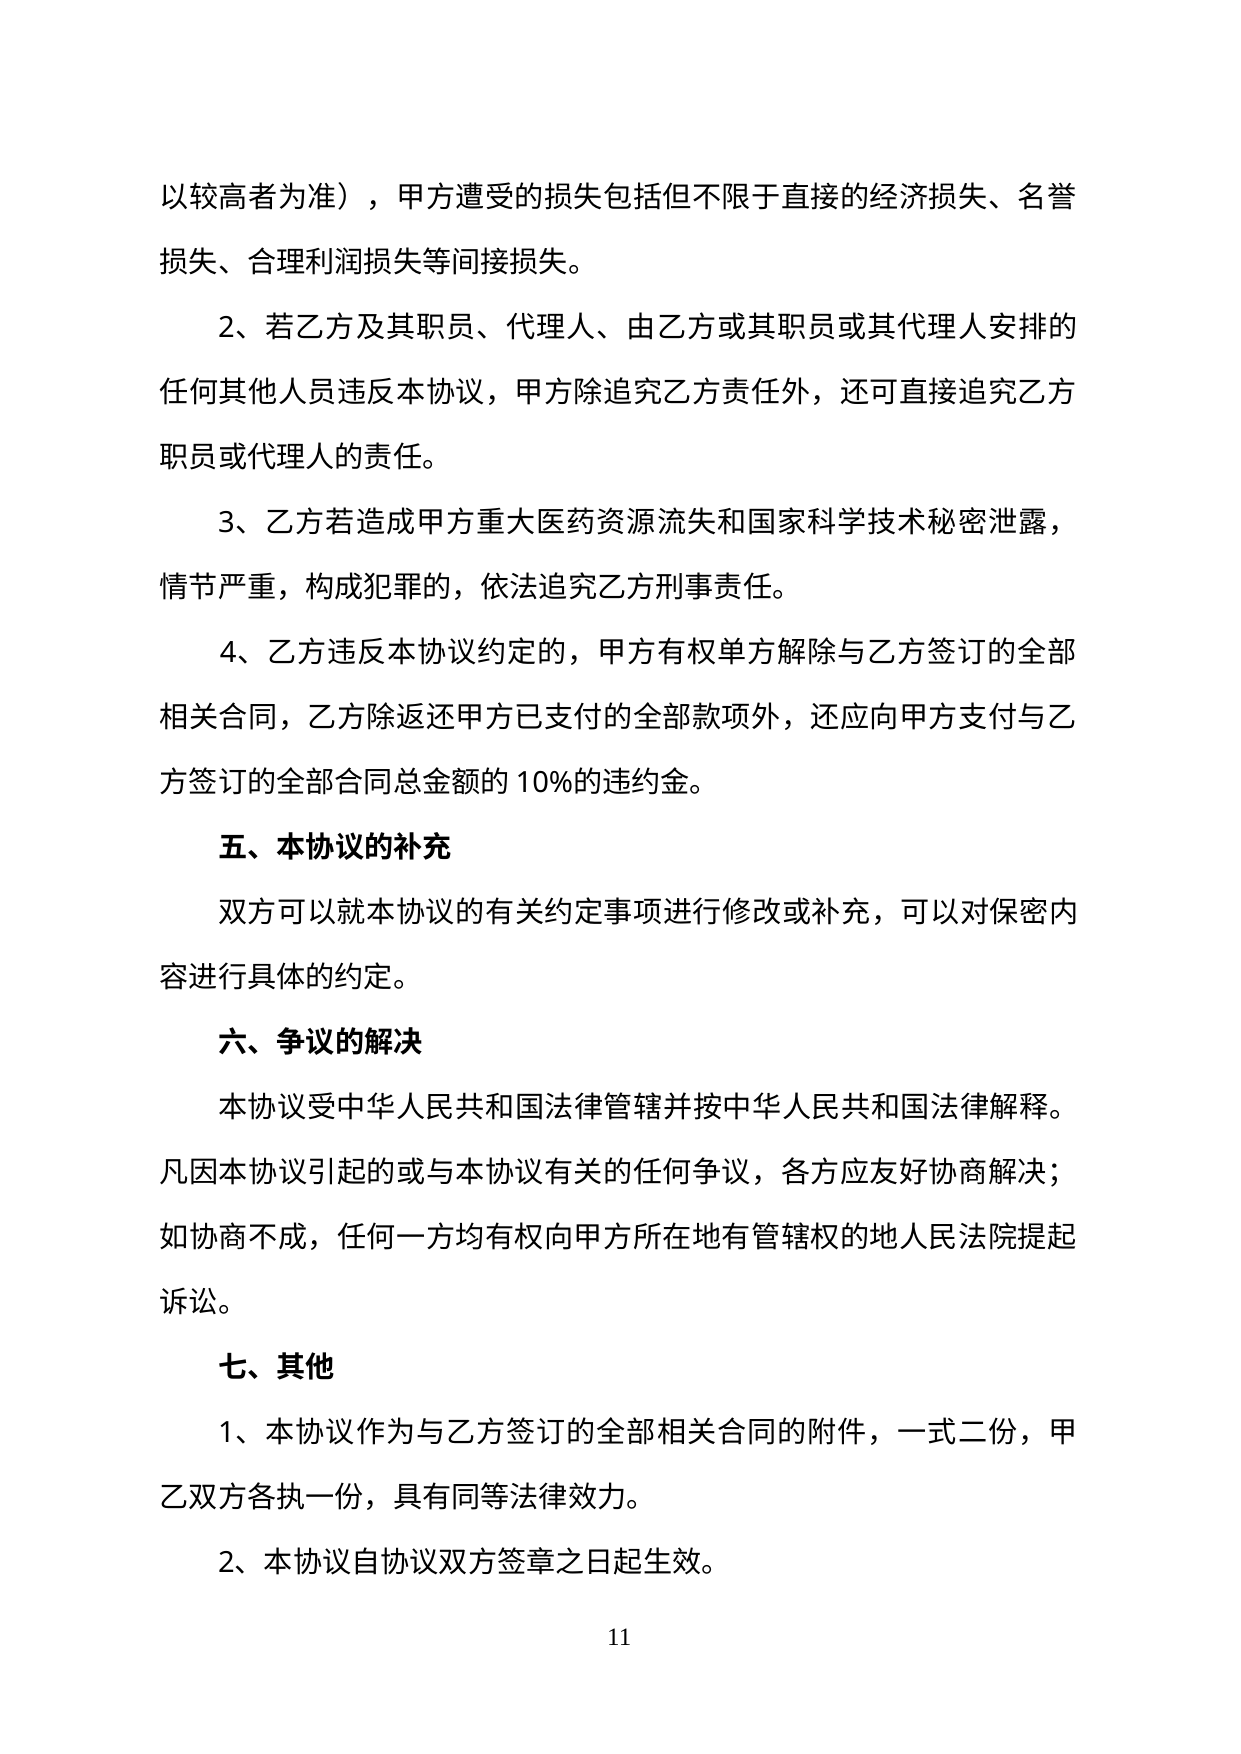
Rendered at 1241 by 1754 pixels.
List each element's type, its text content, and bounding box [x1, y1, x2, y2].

text 本协议受中华人民共和国法律管辖并按中华人民共和国法律解释。凡因本协议引起的或与本协议有关的任何争议，各方应友好协商解决；如协商不成，任何一方均有权向甲方所在地有管辖权的地人民法院提起诉讼。 [159, 1072, 1078, 1332]
text 七、其他 [159, 1332, 1078, 1397]
text 3、乙方若造成甲方重大医药资源流失和国家科学技术秘密泄露，情节严重，构成犯罪的，依法追究乙方刑事责任。 4、乙方违反本协议约定的，甲方有权单方解除与乙方签订的全部相关合同，乙方除返还甲方已支付的全部款项外，还应向甲方支付与乙方签订的全部合同总金额的10%的违约金。 [159, 487, 1078, 812]
text 双方可以就本协议的有关约定事项进行修改或补充，可以对保密内容进行具体的约定。 [159, 877, 1078, 1007]
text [159, 162, 1078, 292]
text 1、本协议作为与乙方签订的全部相关合同的附件，一式二份，甲、乙双方各执一份，具有同等法律效力。 [159, 1397, 1078, 1527]
text 2、若乙方及其职员、代理人、由乙方或其职员或其代理人安排的任何其他人员违反本协议，甲方除追究乙方责任外，还可直接追究乙方职员或代理人的责任。 [159, 292, 1078, 487]
text 六、争议的解决 [159, 1007, 1078, 1072]
text 五、本协议的补充 [159, 812, 1078, 877]
text 2、本协议自协议双方签章之日起生效。 [159, 1527, 1078, 1592]
